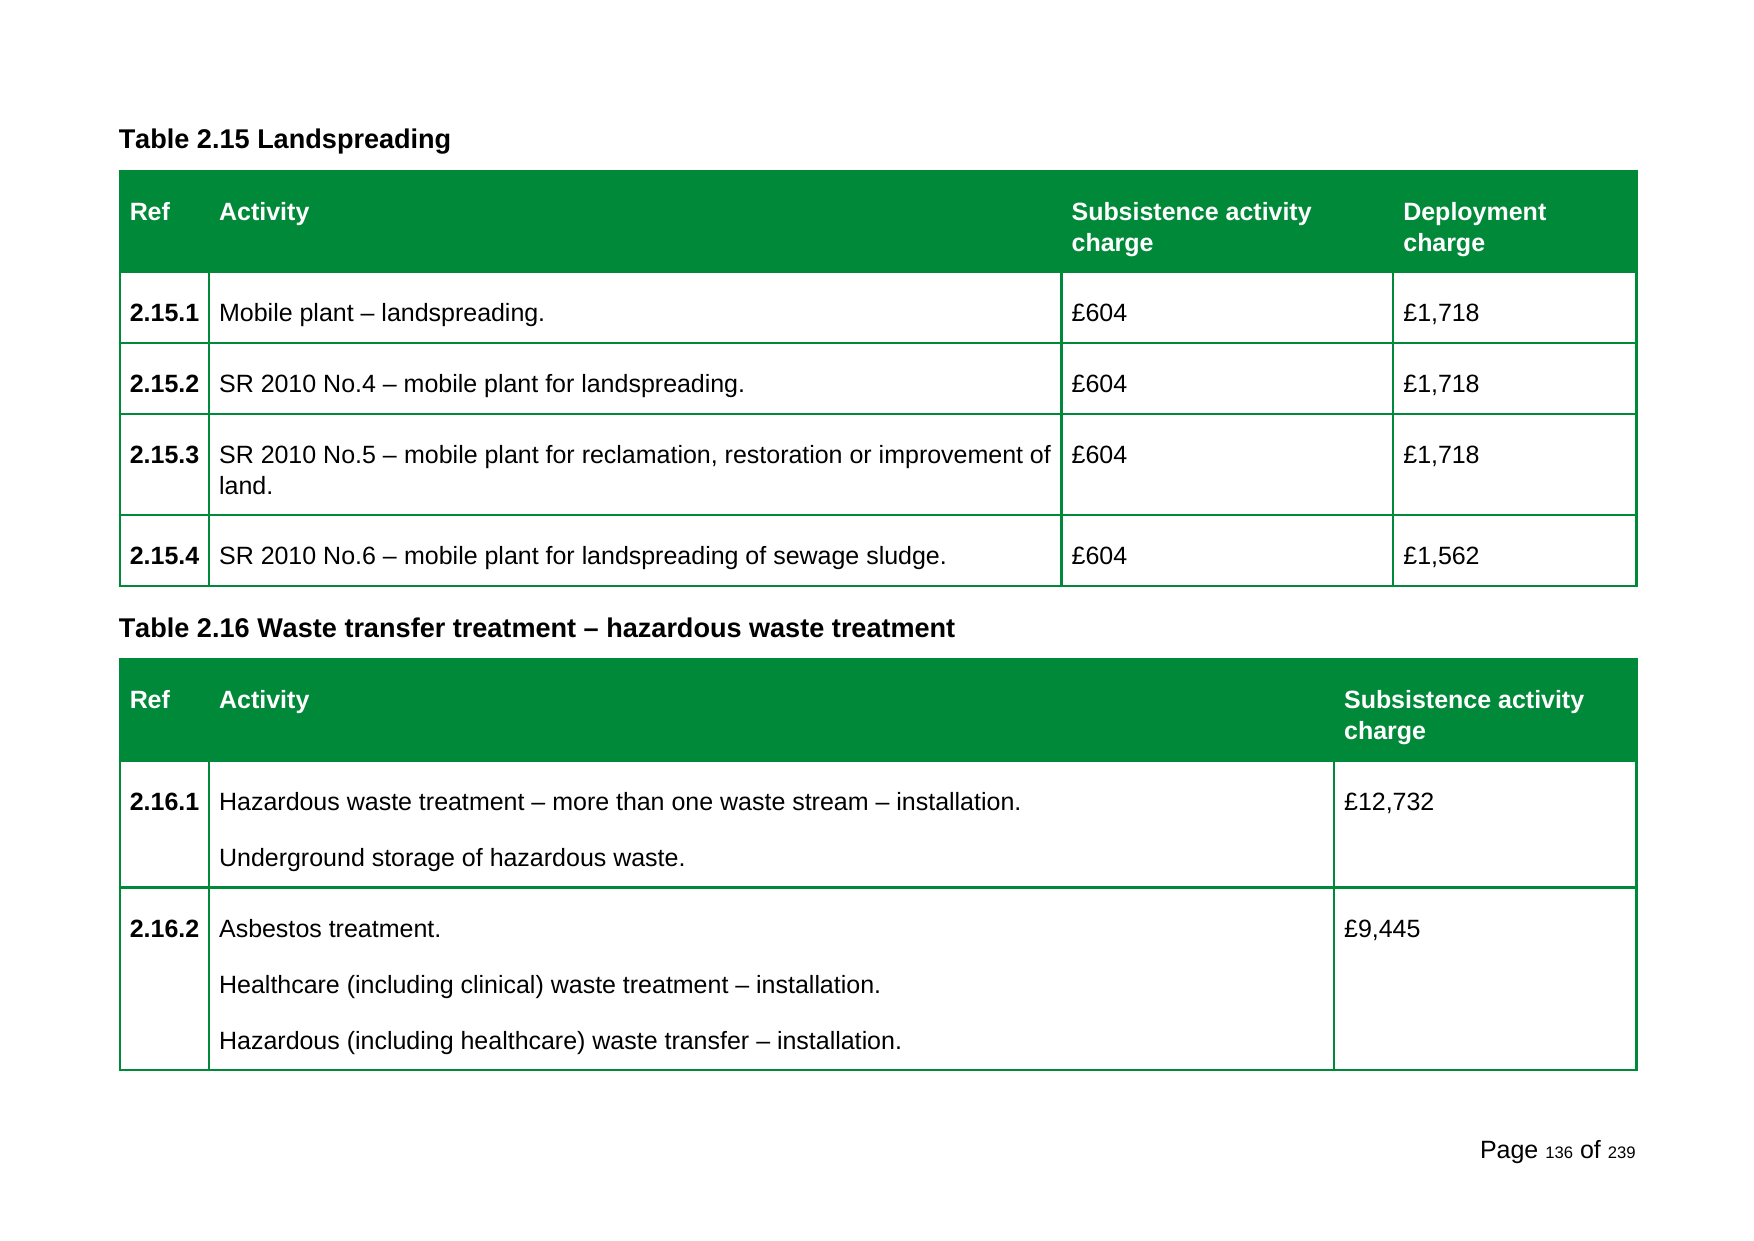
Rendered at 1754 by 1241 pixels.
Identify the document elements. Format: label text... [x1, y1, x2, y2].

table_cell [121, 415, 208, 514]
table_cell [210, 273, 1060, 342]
subtitle Table 2.15 Landspreading [118, 123, 1635, 154]
subtitle Table 2.16 Waste transfer treatment – hazardous waste treatment [118, 612, 1635, 643]
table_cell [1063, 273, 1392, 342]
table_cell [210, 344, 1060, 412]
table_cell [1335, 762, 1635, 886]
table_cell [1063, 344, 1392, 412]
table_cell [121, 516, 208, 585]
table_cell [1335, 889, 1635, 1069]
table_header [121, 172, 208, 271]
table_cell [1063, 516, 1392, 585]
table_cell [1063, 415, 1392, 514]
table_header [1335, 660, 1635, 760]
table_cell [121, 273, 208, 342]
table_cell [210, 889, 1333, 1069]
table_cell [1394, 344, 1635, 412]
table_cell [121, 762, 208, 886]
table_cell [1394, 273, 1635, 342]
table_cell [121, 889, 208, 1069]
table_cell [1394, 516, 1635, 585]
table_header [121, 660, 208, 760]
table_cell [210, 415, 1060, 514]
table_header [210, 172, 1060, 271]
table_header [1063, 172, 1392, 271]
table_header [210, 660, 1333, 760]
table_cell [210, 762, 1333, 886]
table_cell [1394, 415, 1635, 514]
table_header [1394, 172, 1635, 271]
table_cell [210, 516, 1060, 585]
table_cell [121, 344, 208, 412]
